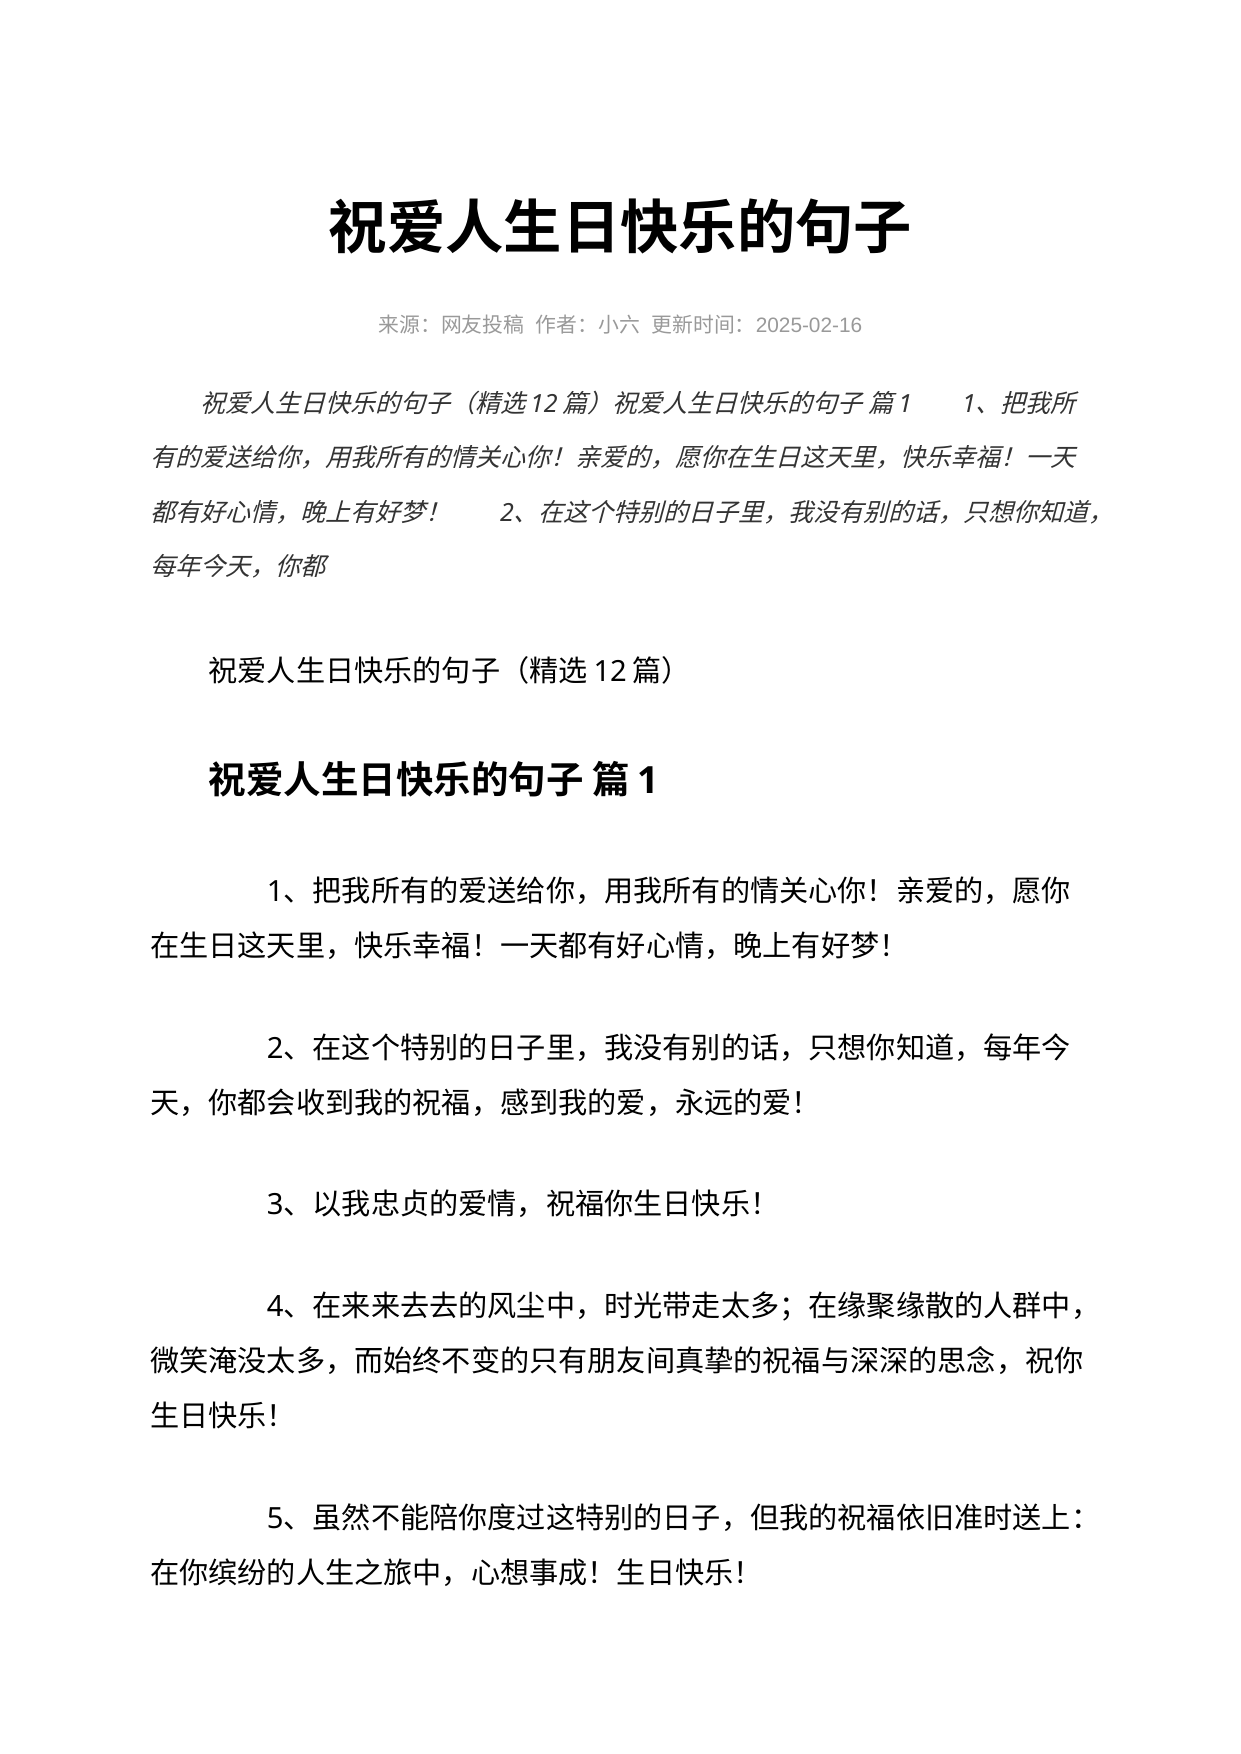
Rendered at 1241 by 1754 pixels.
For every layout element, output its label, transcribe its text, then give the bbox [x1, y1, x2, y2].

text 4、在来来去去的风尘中，时光带走太多；在缘聚缘散的人群中，微笑淹没太多，而始终不变的只有朋友间真挚的祝福与深深的思念，祝你生日快乐！ [150, 1283, 1090, 1435]
text 1、把我所有的爱送给你，用我所有的情关心你！亲爱的，愿你在生日这天里，快乐幸福！一天都有好心情，晚上有好梦！ [150, 867, 1090, 965]
text 祝爱人生日快乐的句子（精选12篇）祝爱人生日快乐的句子 篇1 1、把我所有的爱送给你，用我所有的情关心你！亲爱的，愿你在生日这天里，快乐幸福！一天都有好心情，晚上有好梦！ 2、在这个特别的日子里，我没有别的话，只想你知道，每年今天，你都 [150, 383, 1090, 583]
text 2、在这个特别的日子里，我没有别的话，只想你知道，每年今天，你都会收到我的祝福，感到我的爱，永远的爱！ [150, 1024, 1090, 1121]
text 来源：网友投稿 作者：小六 更新时间：2025-02-16 [150, 313, 1090, 337]
subtitle 祝爱人生日快乐的句子 [150, 181, 1090, 266]
text 3、以我忠贞的爱情，祝福你生日快乐！ [150, 1181, 1090, 1223]
text 祝爱人生日快乐的句子 篇1 [150, 750, 1090, 804]
text 5、虽然不能陪你度过这特别的日子，但我的祝福依旧准时送上：在你缤纷的人生之旅中，心想事成！生日快乐！ [150, 1494, 1090, 1592]
text 祝爱人生日快乐的句子（精选12篇） [150, 648, 1090, 690]
